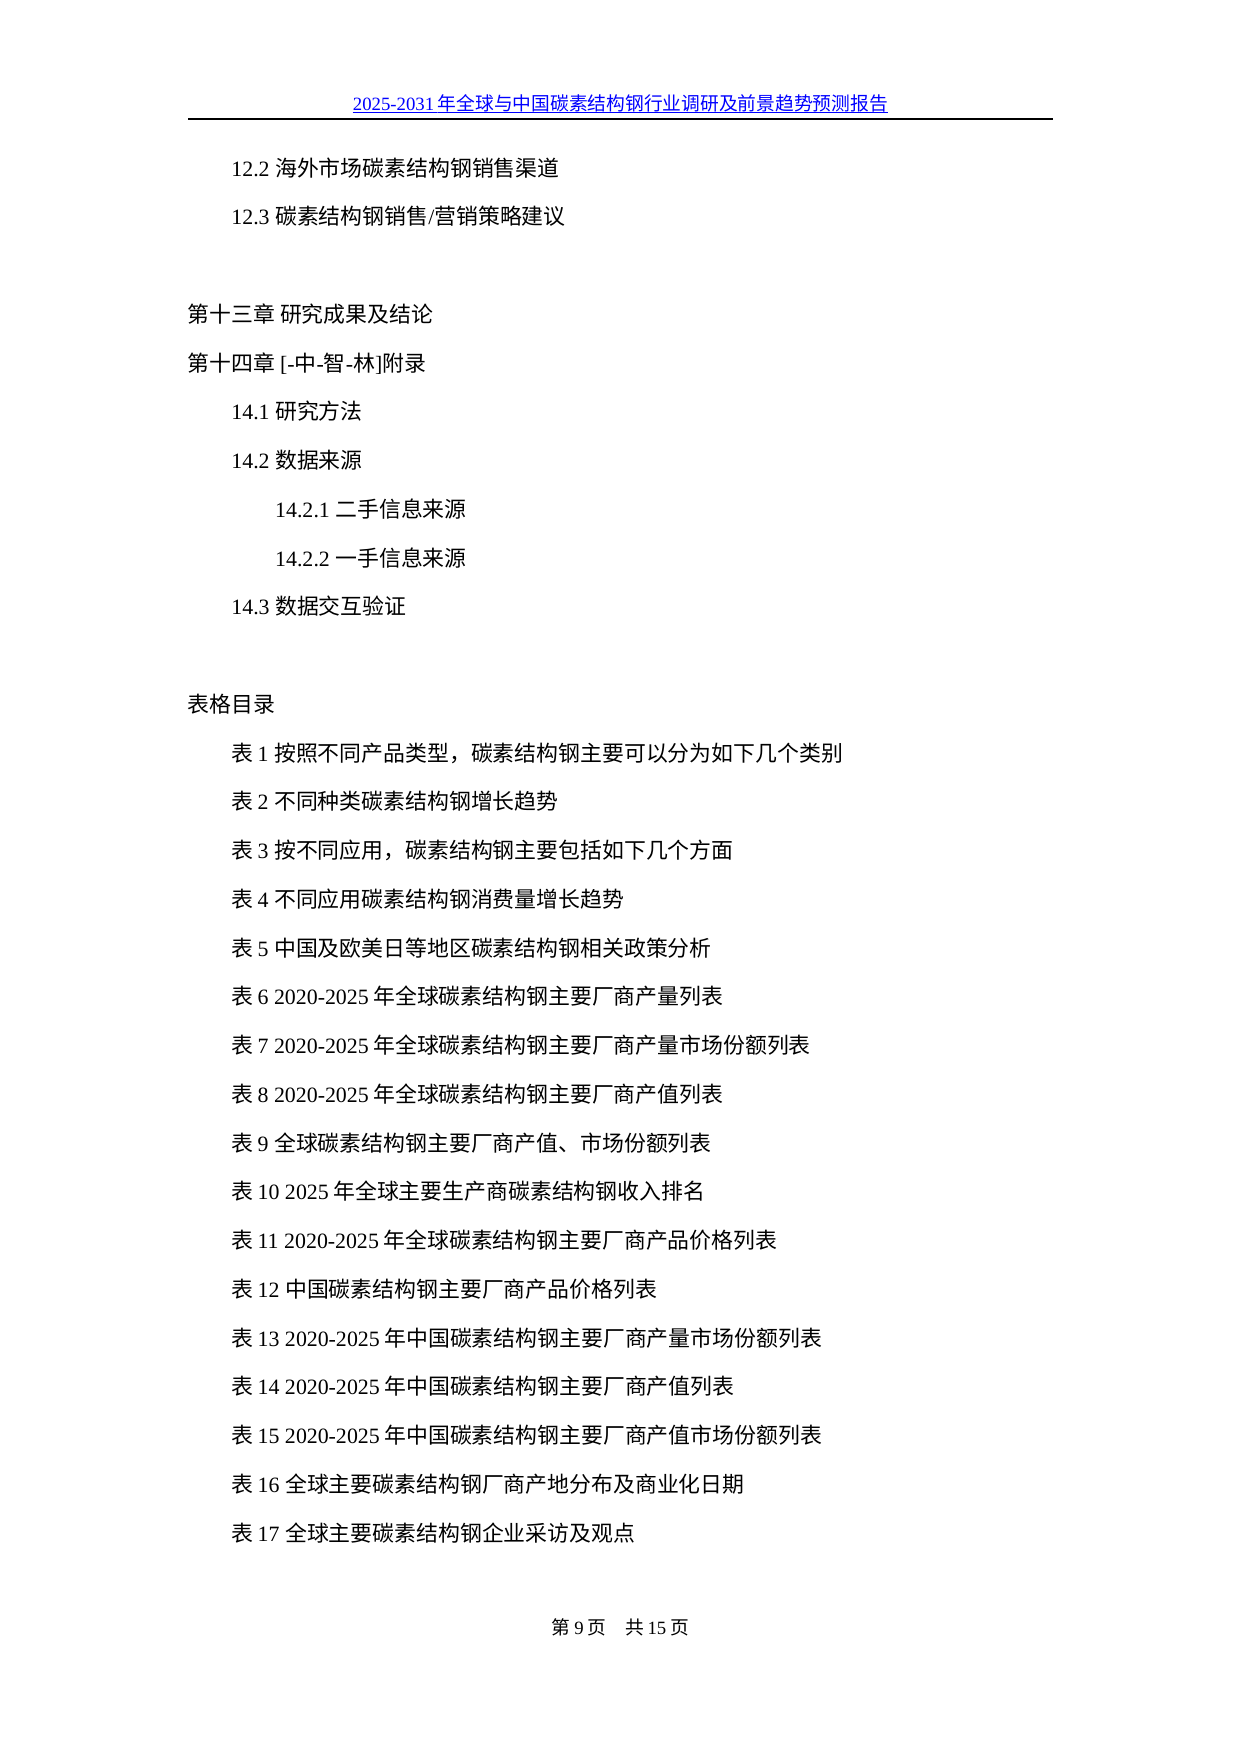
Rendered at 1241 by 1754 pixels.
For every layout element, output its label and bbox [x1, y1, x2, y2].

text [187, 150, 1053, 1548]
